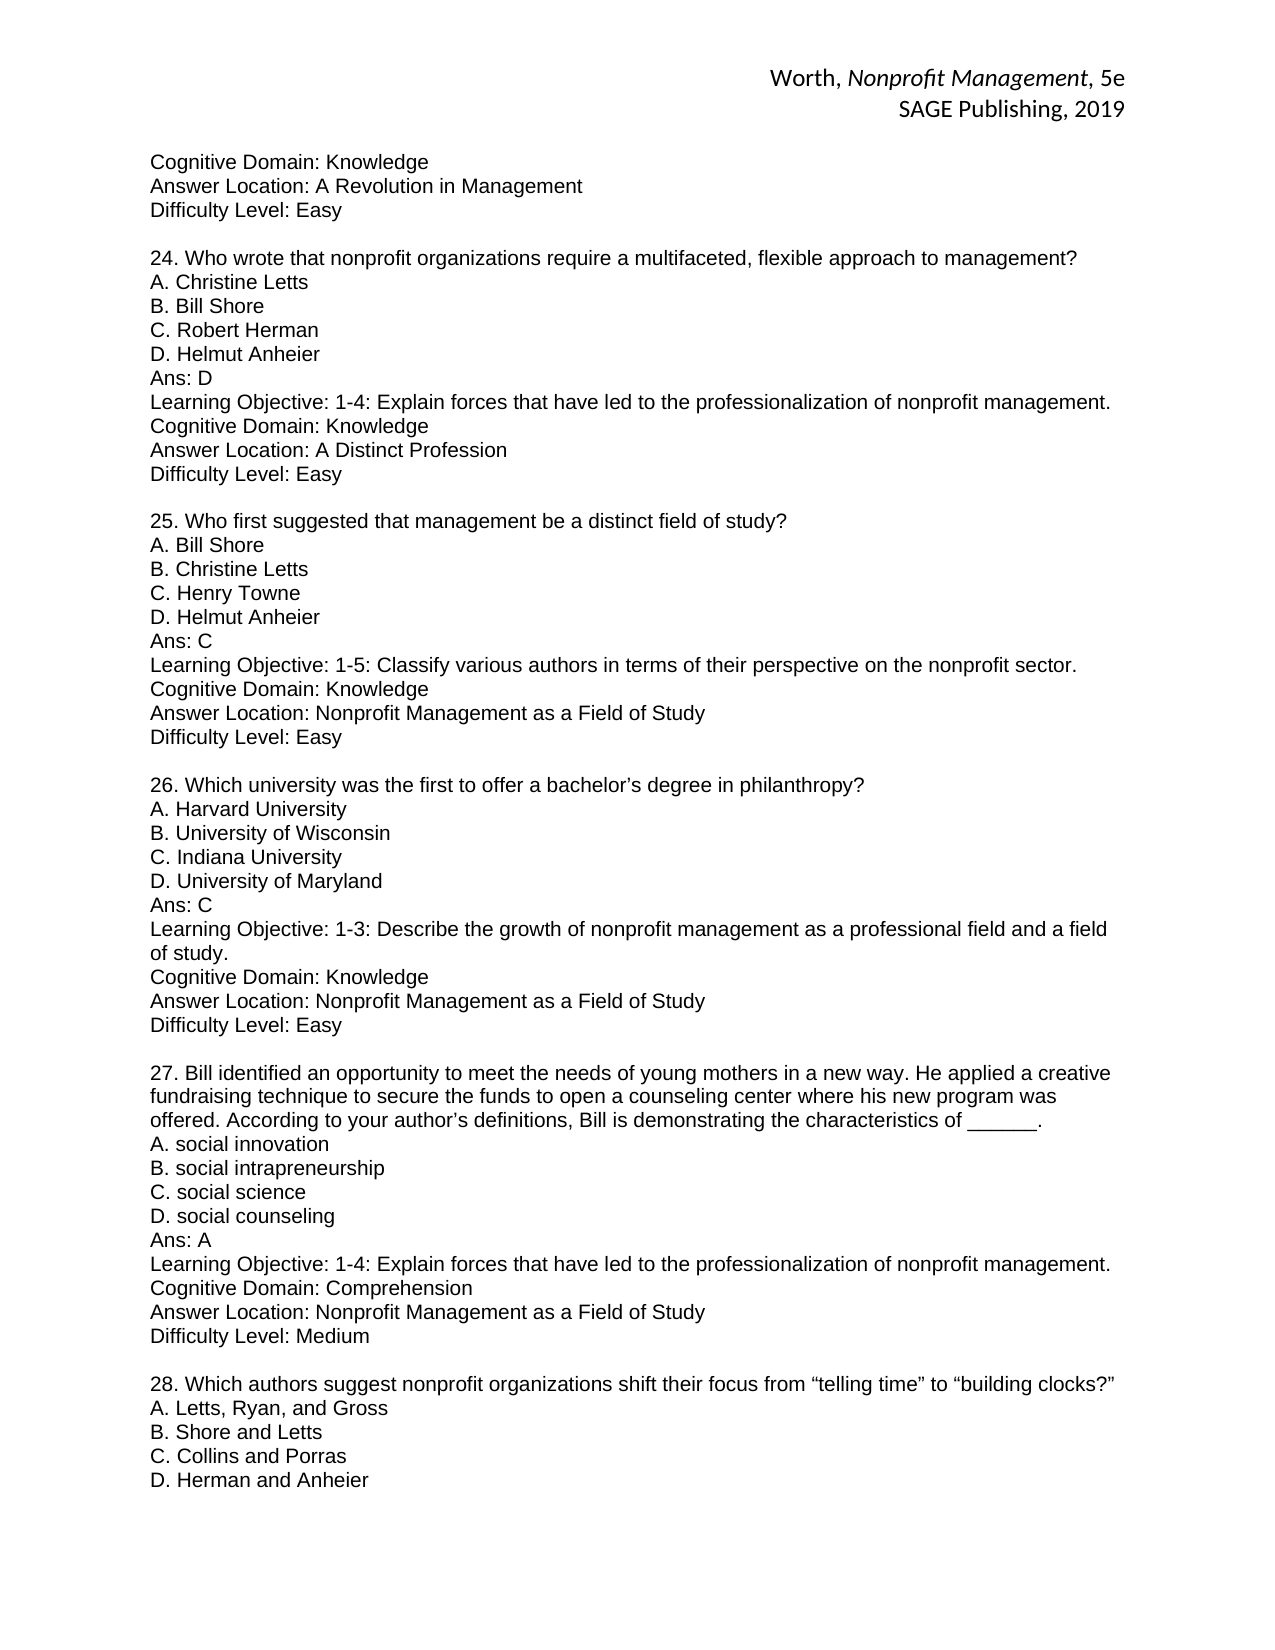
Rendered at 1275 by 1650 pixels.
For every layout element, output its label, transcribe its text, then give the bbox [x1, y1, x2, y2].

text B. social intrapreneurship [150, 1156, 1125, 1180]
text Cognitive Domain: Knowledge [150, 677, 1125, 701]
text 25. Who first suggested that management be a distinct field of study? [150, 509, 1125, 533]
text 28. Which authors suggest nonprofit organizations shift their focus from “telling time” to “building clocks?” [150, 1372, 1125, 1396]
text D. Helmut Anheier [150, 605, 1125, 629]
text C. social science [150, 1180, 1125, 1204]
text B. University of Wisconsin [150, 821, 1125, 845]
text Cognitive Domain: Knowledge [150, 964, 1125, 988]
text A. Christine Letts [150, 270, 1125, 294]
text B. Shore and Letts [150, 1420, 1125, 1444]
text C. Henry Towne [150, 581, 1125, 605]
text Answer Location: Nonprofit Management as a Field of Study [150, 1300, 1125, 1324]
text A. Bill Shore [150, 533, 1125, 557]
text Answer Location: A Distinct Profession [150, 437, 1125, 461]
text Answer Location: Nonprofit Management as a Field of Study [150, 701, 1125, 725]
text 26. Which university was the first to offer a bachelor’s degree in philanthropy? [150, 773, 1125, 797]
text C. Robert Herman [150, 318, 1125, 342]
text Answer Location: A Revolution in Management [150, 174, 1125, 198]
text B. Bill Shore [150, 294, 1125, 318]
text Difficulty Level: Easy [150, 1012, 1125, 1036]
text Ans: A [150, 1228, 1125, 1252]
text A. Harvard University [150, 797, 1125, 821]
text C. Collins and Porras [150, 1444, 1125, 1468]
text D. University of Maryland [150, 869, 1125, 893]
text Difficulty Level: Medium [150, 1324, 1125, 1348]
text Difficulty Level: Easy [150, 461, 1125, 485]
text Learning Objective: 1-4: Explain forces that have led to the professionalization of nonprofit management. [150, 1252, 1125, 1276]
text 24. Who wrote that nonprofit organizations require a multifaceted, flexible approach to management? [150, 246, 1125, 270]
text Learning Objective: 1-3: Describe the growth of nonprofit management as a professional field and a field of study. [150, 917, 1125, 964]
text Ans: C [150, 629, 1125, 653]
text Cognitive Domain: Comprehension [150, 1276, 1125, 1300]
text Learning Objective: 1-5: Classify various authors in terms of their perspective on the nonprofit sector. [150, 653, 1125, 677]
text Ans: D [150, 366, 1125, 389]
text 27. Bill identified an opportunity to meet the needs of young mothers in a new way. He applied a creative fundraising technique to secure the funds to open a counseling center where his new program was offered. According to your author’s definitions, Bill is demonstrating the characteristics of ______. [150, 1060, 1125, 1132]
text B. Christine Letts [150, 557, 1125, 581]
text A. social innovation [150, 1132, 1125, 1156]
text D. Herman and Anheier [150, 1468, 1125, 1492]
text Cognitive Domain: Knowledge [150, 413, 1125, 437]
text D. social counseling [150, 1204, 1125, 1228]
text Answer Location: Nonprofit Management as a Field of Study [150, 988, 1125, 1012]
text C. Indiana University [150, 845, 1125, 869]
text A. Letts, Ryan, and Gross [150, 1396, 1125, 1420]
text Cognitive Domain: Knowledge [150, 150, 1125, 174]
text Learning Objective: 1-4: Explain forces that have led to the professionalization of nonprofit management. [150, 389, 1125, 413]
text Ans: C [150, 893, 1125, 917]
text Difficulty Level: Easy [150, 198, 1125, 222]
text D. Helmut Anheier [150, 342, 1125, 366]
text Difficulty Level: Easy [150, 725, 1125, 749]
